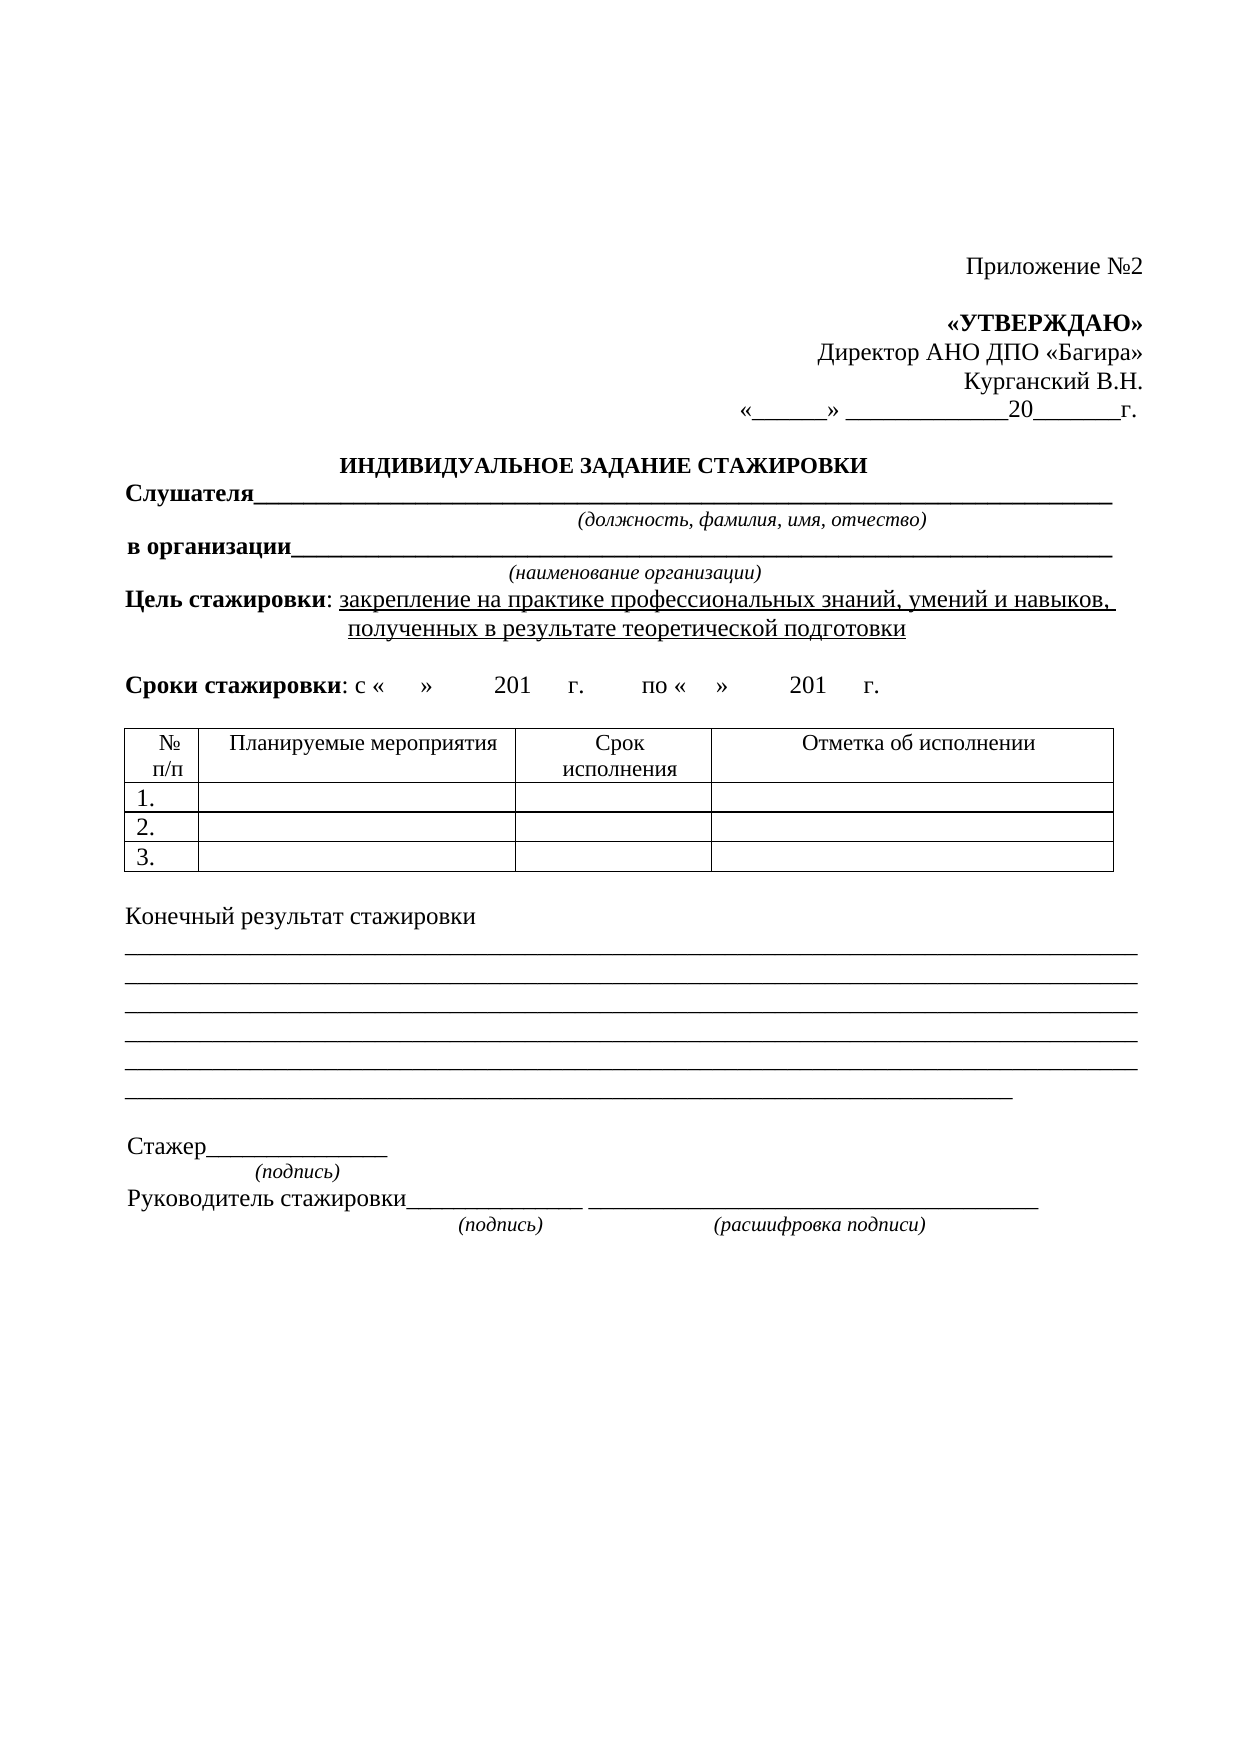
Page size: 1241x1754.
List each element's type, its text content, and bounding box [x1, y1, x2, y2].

table_cell [199, 813, 515, 841]
table_cell [199, 842, 515, 871]
table_cell 2. [125, 813, 198, 841]
text Цель стажировки: закрепление на практике профессиональных знаний, умений и навыков, полученных в результате теоретической подготовки [125, 584, 1143, 642]
table_cell [712, 813, 1113, 841]
table_cell [516, 842, 711, 871]
table_header Срок исполнения [516, 729, 711, 782]
table_header Отметка об исполнении [712, 729, 1113, 782]
table_cell 1. [125, 783, 198, 811]
text Конечный результат стажировки [125, 901, 1143, 929]
text Приложение №2 [125, 251, 1143, 279]
text Руководитель стажировки [127, 1183, 1143, 1212]
text Директор АНО ДПО «Багира» [125, 337, 1143, 366]
text Сроки стажировки: с « » 201 г. по « » 201 г. [125, 670, 1143, 699]
text (должность, фамилия, имя, отчество) [127, 507, 1143, 531]
text ____________________________________________________________________________________________________________________________________________________________________________________________________________________________________________________________________________________________________________________________________________________________________________________________________________________________________________________________________________________________ [125, 929, 1143, 1102]
text «______» _____________ 20_______г. [739, 394, 1143, 423]
text (наименование организации) [127, 560, 1143, 584]
table_header Планируемые мероприятия [199, 729, 515, 782]
text ИНДИВИДУАЛЬНОЕ ЗАДАНИЕ СТАЖИРОВКИ [127, 452, 1143, 478]
text «УТВЕРЖДАЮ» [125, 308, 1143, 337]
text (подпись) (расшифровка подписи) [125, 1212, 1143, 1236]
text в организации [127, 531, 1143, 560]
text Стажер [127, 1131, 1143, 1159]
text Курганский В.Н. [125, 366, 1143, 394]
table_cell [516, 783, 711, 811]
table_cell 3. [125, 842, 198, 871]
text (подпись) [125, 1159, 1143, 1183]
table_header № п/п [125, 729, 198, 782]
table_cell [712, 842, 1113, 871]
table_cell [712, 783, 1113, 811]
text Слушателя [125, 478, 1143, 507]
table_cell [516, 813, 711, 841]
table_cell [199, 783, 515, 811]
